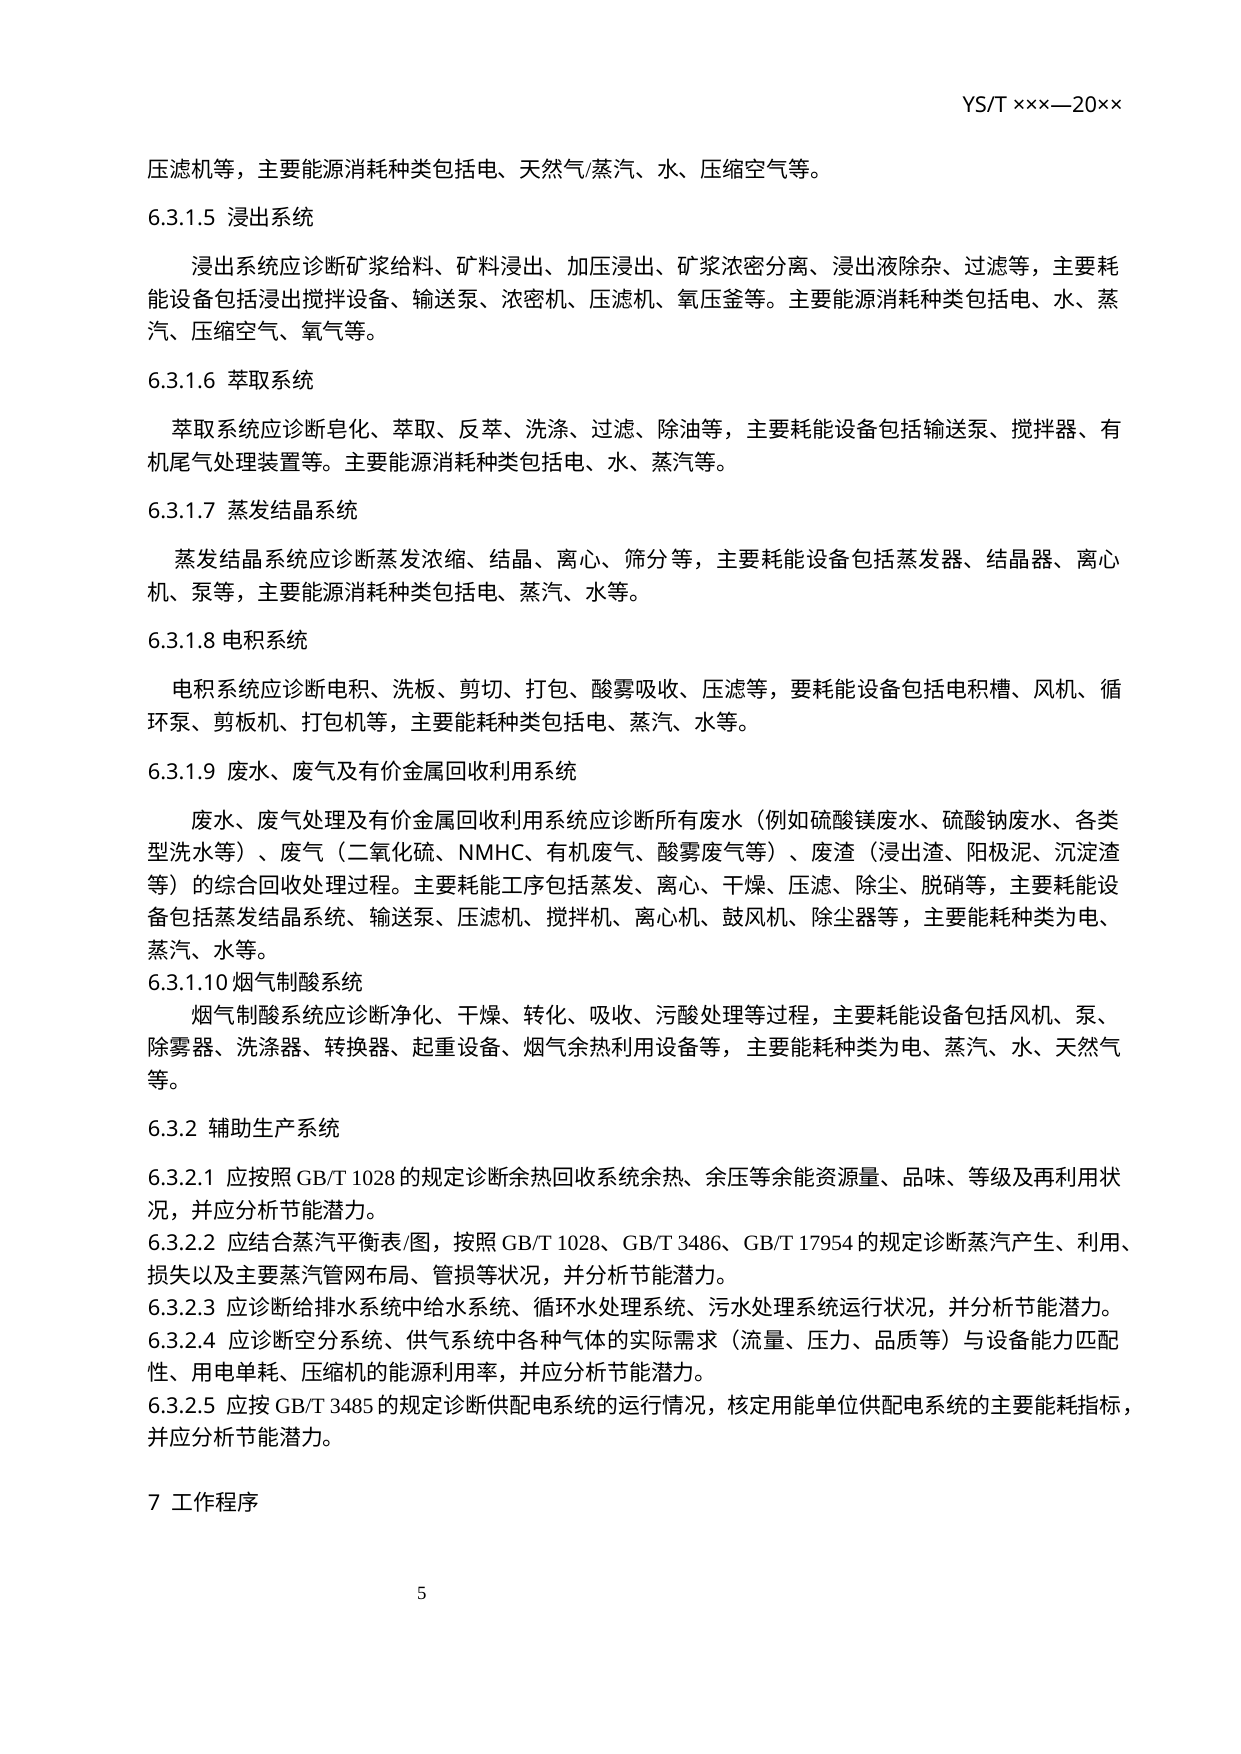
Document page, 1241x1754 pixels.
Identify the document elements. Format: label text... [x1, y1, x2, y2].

text 6.3.2 辅助生产系统 [148, 1111, 1122, 1143]
text 7 工作程序 [148, 1485, 1122, 1517]
text 6.3.2.5 应按GB/T 3485的规定诊断供配电系统的运行情况，核定用能单位供配电系统的主要能耗指标，并应分析节能潜力。 [148, 1387, 1122, 1452]
list 废水、废气处理及有价金属回收利用系统应诊断所有废水（例如硫酸镁废水、硫酸钠废水、各类型洗水等）、废气（二氧化硫、NMHC、有机废气、酸雾废气等）、废渣（浸出渣、阳极泥、沉淀渣等）的综合回收处理过程。主要耗能工序包括蒸发、离心、干燥、压滤、除尘、脱硝等，主要耗能设备包括蒸发结晶系统、输送泵、压滤机、搅拌机、离心机、鼓风机、除尘器等，主要能耗种类为电、蒸汽、水等。 [148, 802, 1122, 965]
text 6.3.2.4 应诊断空分系统、供气系统中各种气体的实际需求（流量、压力、品质等）与设备能力匹配性、用电单耗、压缩机的能源利用率，并应分析节能潜力。 [148, 1322, 1122, 1387]
list 烟气制酸系统应诊断净化、干燥、转化、吸收、污酸处理等过程，主要耗能设备包括风机、泵、除雾器、洗涤器、转换器、起重设备、烟气余热利用设备等，主要能耗种类为电、蒸汽、水、天然气等。 [148, 997, 1122, 1095]
text 6.3.1.9 废水、废气及有价金属回收利用系统 [148, 753, 1122, 786]
list 6.3.1.10烟气制酸系统 [148, 965, 1122, 997]
text 6.3.2.3 应诊断给排水系统中给水系统、循环水处理系统、污水处理系统运行状况，并分析节能潜力。 [148, 1290, 1122, 1322]
text 萃取系统应诊断皂化、萃取、反萃、洗涤、过滤、除油等，主要耗能设备包括输送泵、搅拌器、有机尾气处理装置等。主要能源消耗种类包括电、水、蒸汽等。 [148, 412, 1122, 477]
text 6.3.1.8 电积系统 [148, 623, 1122, 656]
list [148, 151, 1122, 184]
text 6.3.2.2 应结合蒸汽平衡表/图，按照GB/T 1028、GB/T 3486、GB/T 17954的规定诊断蒸汽产生、利用、损失以及主要蒸汽管网布局、管损等状况，并分析节能潜力。 [148, 1225, 1122, 1290]
text 6.3.2.1 应按照GB/T 1028的规定诊断余热回收系统余热、余压等余能资源量、品味、等级及再利用状况，并应分析节能潜力。 [148, 1160, 1122, 1225]
list 6.3.1.5 浸出系统 [148, 200, 1122, 232]
text 浸出系统应诊断矿浆给料、矿料浸出、加压浸出、矿浆浓密分离、浸出液除杂、过滤等，主要耗能设备包括浸出搅拌设备、输送泵、浓密机、压滤机、氧压釜等。主要能源消耗种类包括电、水、蒸汽、压缩空气、氧气等。 [148, 249, 1122, 346]
text 电积系统应诊断电积、洗板、剪切、打包、酸雾吸收、压滤等，要耗能设备包括电积槽、风机、循环泵、剪板机、打包机等，主要能耗种类包括电、蒸汽、水等。 [148, 672, 1122, 737]
text 6.3.1.7 蒸发结晶系统 [148, 493, 1122, 525]
text 蒸发结晶系统应诊断蒸发浓缩、结晶、离心、筛分等，主要耗能设备包括蒸发器、结晶器、离心机、泵等，主要能源消耗种类包括电、蒸汽、水等。 [148, 542, 1122, 607]
text 6.3.1.6 萃取系统 [148, 363, 1122, 395]
